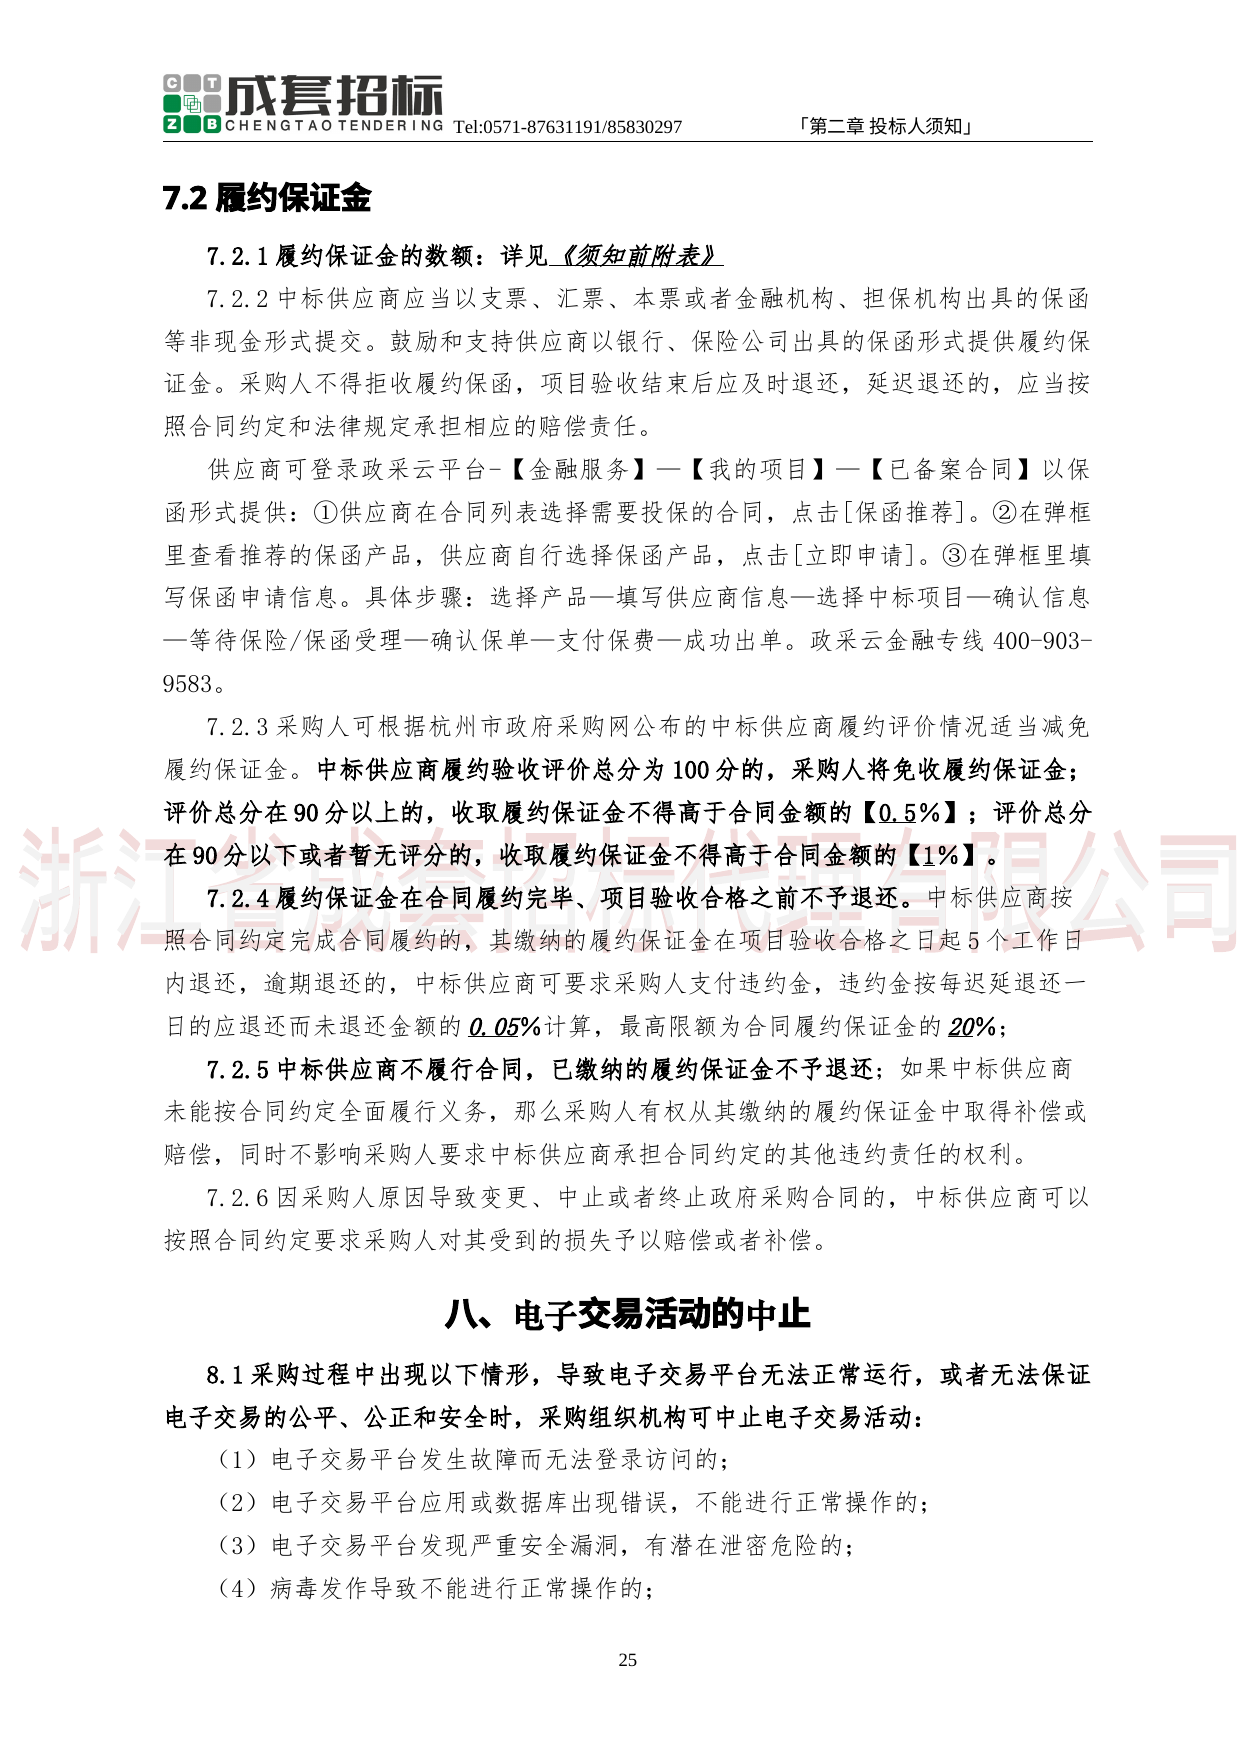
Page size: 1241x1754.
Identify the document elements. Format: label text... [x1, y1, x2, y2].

text 供应商可登录政采云平台-【金融服务】—【我的项目】—【已备案合同】以保函形式提供：①供应商在合同列表选择需要投保的合同，点击[保函推荐]。②在弹框里查看推荐的保函产品，供应商自行选择保函产品，点击[立即申请]。③在弹框里填写保函申请信息。具体步骤：选择产品—填写供应商信息—选择中标项目—确认信息—等待保险/保函受理—确认保单—支付保费—成功出单。政采云金融专线400-903-9583。 [162, 453, 1093, 696]
text 7.2.3采购人可根据杭州市政府采购网公布的中标供应商履约评价情况适当减免履约保证金。中标供应商履约验收评价总分为100分的，采购人将免收履约保证金；评价总分在90分以上的，收取履约保证金不得高于合同金额的【0.5％】；评价总分在90分以下或者暂无评分的，收取履约保证金不得高于合同金额的【1％】。 [162, 710, 1093, 867]
text 7.2.5中标供应商不履行合同，已缴纳的履约保证金不予退还；如果中标供应商未能按合同约定全面履行义务，那么采购人有权从其缴纳的履约保证金中取得补偿或赔偿，同时不影响采购人要求中标供应商承担合同约定的其他违约责任的权利。 [162, 1053, 1093, 1167]
text 八、电子交易活动的中止 [162, 1292, 1093, 1336]
picture [162, 73, 444, 134]
subtitle 7.2 履约保证金 [162, 177, 1093, 219]
text 7.2.2中标供应商应当以支票、汇票、本票或者金融机构、担保机构出具的保函等非现金形式提交。鼓励和支持供应商以银行、保险公司出具的保函形式提供履约保证金。采购人不得拒收履约保函，项目验收结束后应及时退还，延迟退还的，应当按照合同约定和法律规定承担相应的赔偿责任。 [162, 282, 1093, 439]
text （4）病毒发作导致不能进行正常操作的； [162, 1572, 1093, 1601]
text （2）电子交易平台应用或数据库出现错误，不能进行正常操作的； [162, 1487, 1093, 1515]
text 7.2.1履约保证金的数额：详见《须知前附表》 [162, 239, 1093, 268]
text 7.2.6因采购人原因导致变更、中止或者终止政府采购合同的，中标供应商可以按照合同约定要求采购人对其受到的损失予以赔偿或者补偿。 [162, 1181, 1093, 1253]
text （3）电子交易平台发现严重安全漏洞，有潜在泄密危险的； [162, 1529, 1093, 1558]
text 7.2.4履约保证金在合同履约完毕、项目验收合格之前不予退还。中标供应商按照合同约定完成合同履约的，其缴纳的履约保证金在项目验收合格之日起5个工作日内退还，逾期退还的，中标供应商可要求采购人支付违约金，违约金按每迟延退还一日的应退还而未退还金额的0.05％计算，最高限额为合同履约保证金的20％； [162, 882, 1093, 1038]
text 8.1采购过程中出现以下情形，导致电子交易平台无法正常运行，或者无法保证电子交易的公平、公正和安全时，采购组织机构可中止电子交易活动： [162, 1358, 1093, 1429]
text （1）电子交易平台发生故障而无法登录访问的； [162, 1444, 1093, 1472]
